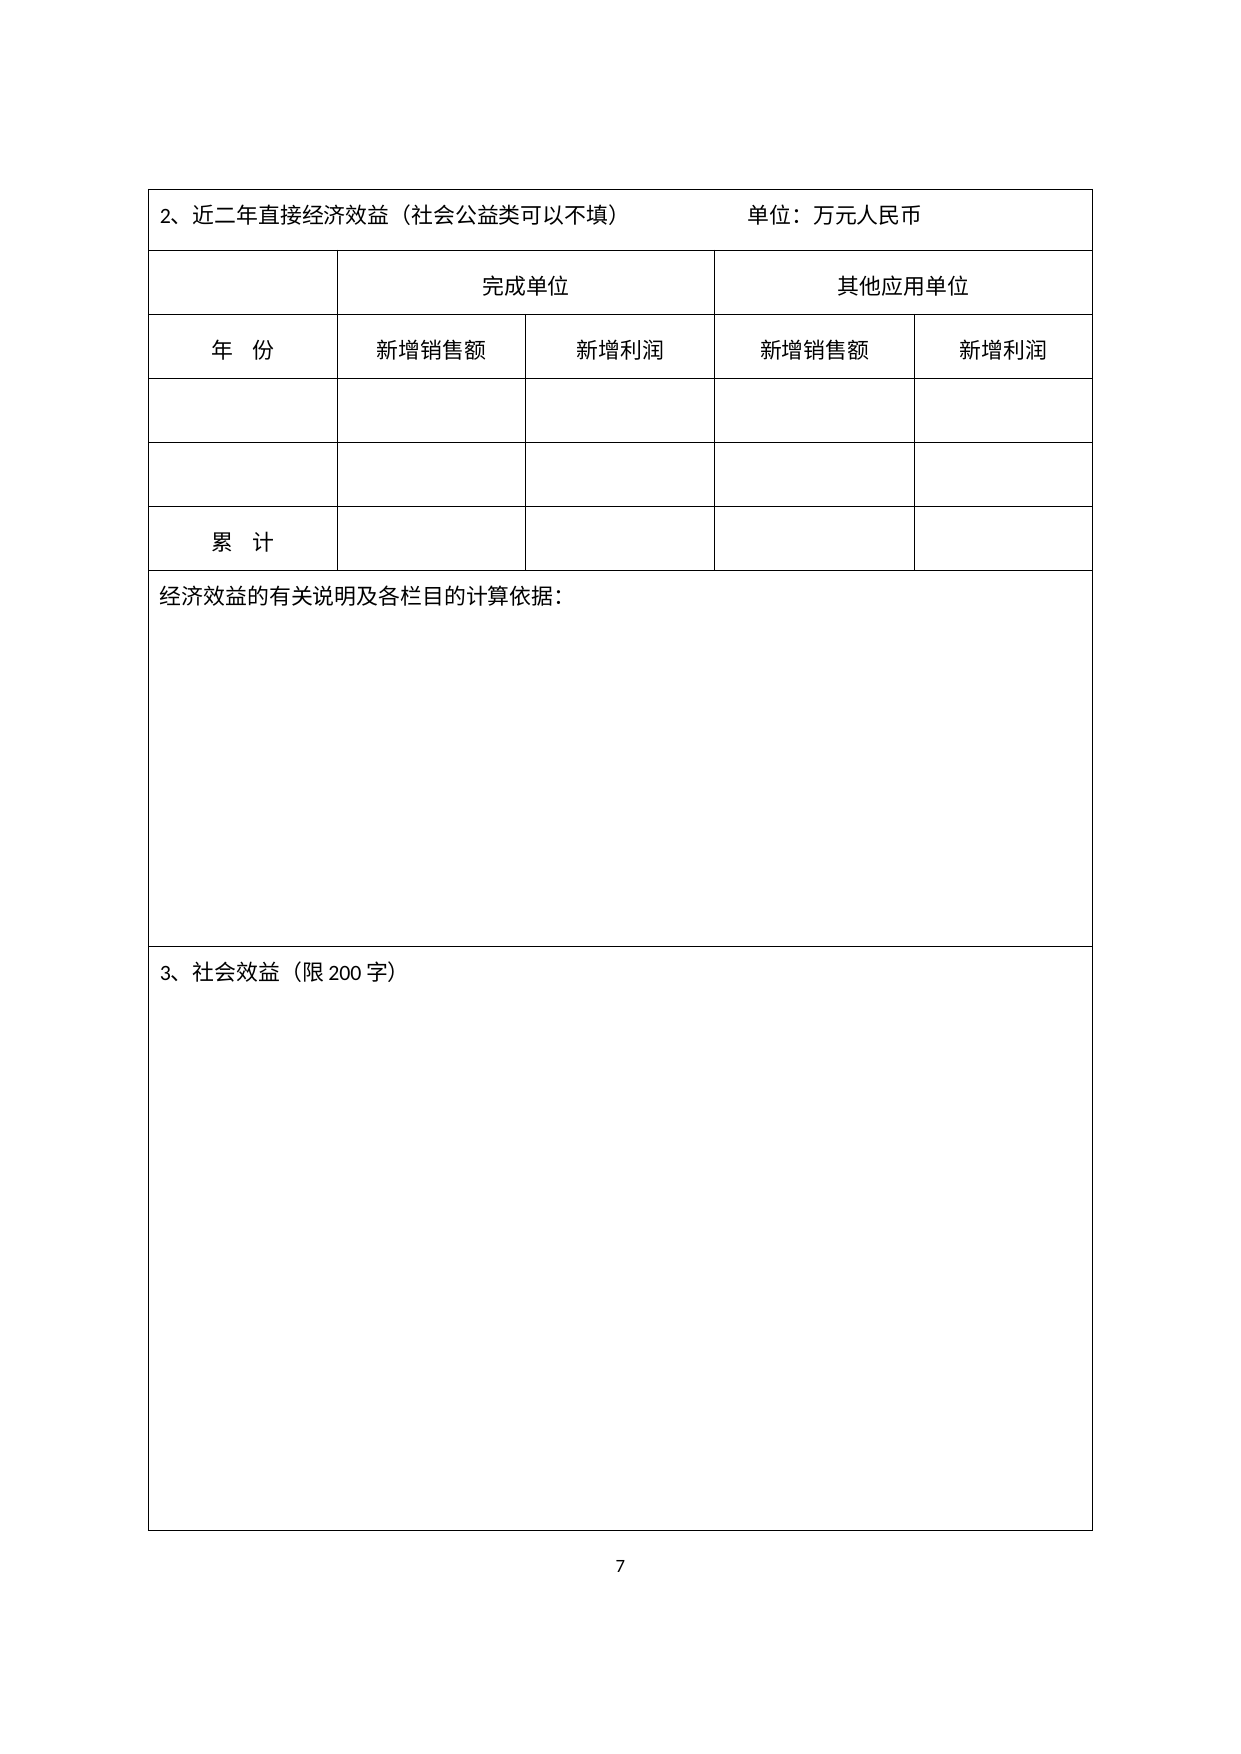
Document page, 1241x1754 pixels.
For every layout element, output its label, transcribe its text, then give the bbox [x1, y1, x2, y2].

table_cell 新增利润 [526, 315, 714, 378]
table_cell 经济效益的有关说明及各栏目的计算依据： [149, 571, 1092, 946]
table_cell 新增销售额 [338, 315, 525, 378]
table_cell [149, 251, 337, 314]
table_cell [715, 443, 914, 506]
table_cell [338, 443, 525, 506]
table_cell [149, 443, 337, 506]
table_cell 年 份 [149, 315, 337, 378]
table_cell [915, 507, 1092, 570]
table_cell [715, 379, 914, 442]
table_cell [526, 507, 714, 570]
table_cell 新增利润 [915, 315, 1092, 378]
table_cell 其他应用单位 [715, 251, 1092, 314]
table_cell [715, 507, 914, 570]
table_cell 2、近二年直接经济效益（社会公益类可以不填） 单位：万元人民币 [149, 190, 1092, 249]
table_cell [526, 443, 714, 506]
table_cell [915, 443, 1092, 506]
table_cell [915, 379, 1092, 442]
table_cell 3、社会效益（限200字） [149, 947, 1092, 1530]
table_cell [338, 379, 525, 442]
table_cell 新增销售额 [715, 315, 914, 378]
table_cell [338, 507, 525, 570]
table_cell 累 计 [149, 507, 337, 570]
table_cell 完成单位 [338, 251, 714, 314]
table_cell [526, 379, 714, 442]
table_cell [149, 379, 337, 442]
